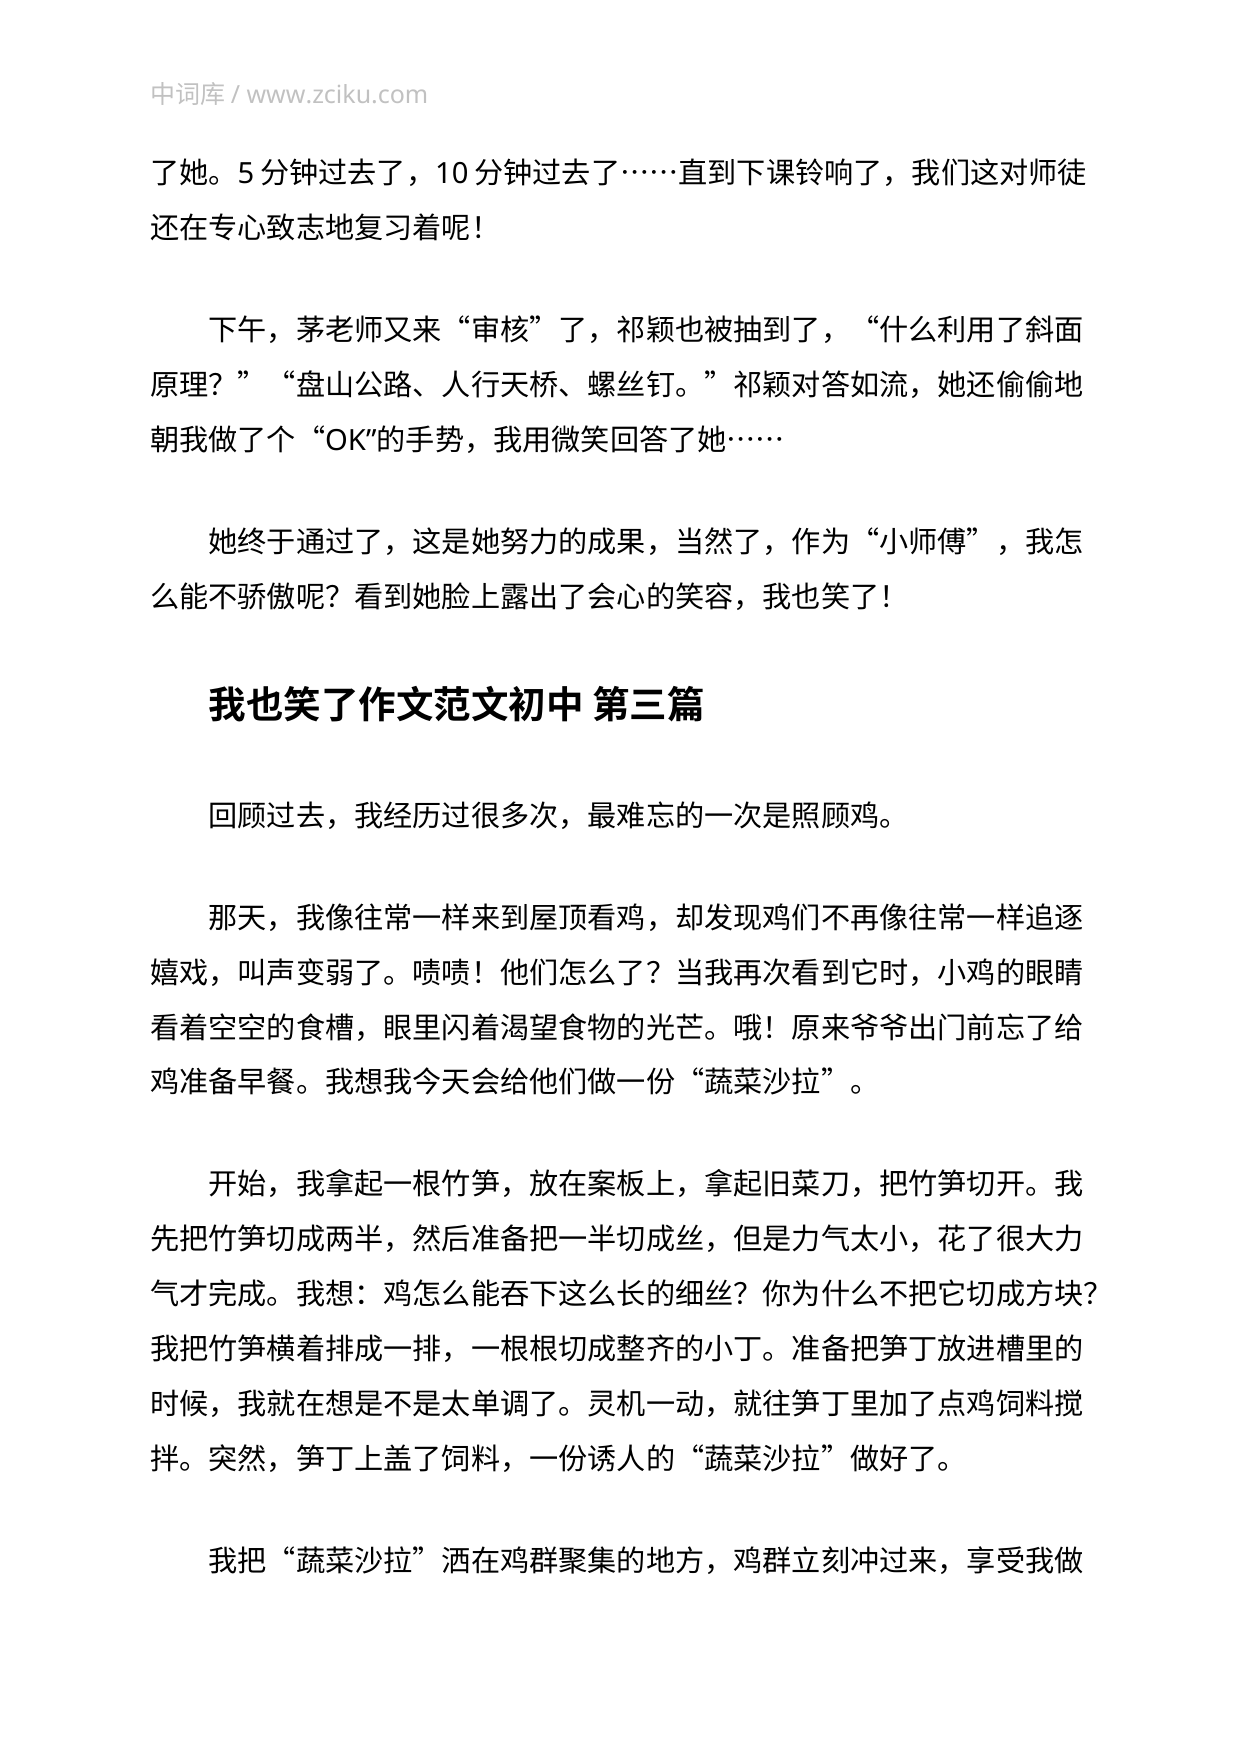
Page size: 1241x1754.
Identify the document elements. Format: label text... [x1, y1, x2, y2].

text 下午，茅老师又来“审核”了，祁颖也被抽到了，“什么利用了斜面原理？”“盘山公路、人行天桥、螺丝钉。”祁颖对答如流，她还偷偷地朝我做了个“OK”的手势，我用微笑回答了她…… [150, 307, 1090, 459]
text 我也笑了作文范文初中 第三篇 [150, 675, 1090, 729]
text 开始，我拿起一根竹笋，放在案板上，拿起旧菜刀，把竹笋切开。我先把竹笋切成两半，然后准备把一半切成丝，但是力气太小，花了很大力气才完成。我想：鸡怎么能吞下这么长的细丝？你为什么不把它切成方块？我把竹笋横着排成一排，一根根切成整齐的小丁。准备把笋丁放进槽里的时候，我就在想是不是太单调了。灵机一动，就往笋丁里加了点鸡饲料搅拌。突然，笋丁上盖了饲料，一份诱人的“蔬菜沙拉”做好了。 [150, 1161, 1090, 1478]
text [150, 150, 1090, 247]
text 回顾过去，我经历过很多次，最难忘的一次是照顾鸡。 [150, 793, 1090, 835]
text 那天，我像往常一样来到屋顶看鸡，却发现鸡们不再像往常一样追逐嬉戏，叫声变弱了。啧啧！他们怎么了？当我再次看到它时，小鸡的眼睛看着空空的食槽，眼里闪着渴望食物的光芒。哦！原来爷爷出门前忘了给鸡准备早餐。我想我今天会给他们做一份“蔬菜沙拉”。 [150, 894, 1090, 1101]
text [150, 1537, 1090, 1579]
text 她终于通过了，这是她努力的成果，当然了，作为“小师傅”，我怎么能不骄傲呢？看到她脸上露出了会心的笑容，我也笑了！ [150, 518, 1090, 616]
